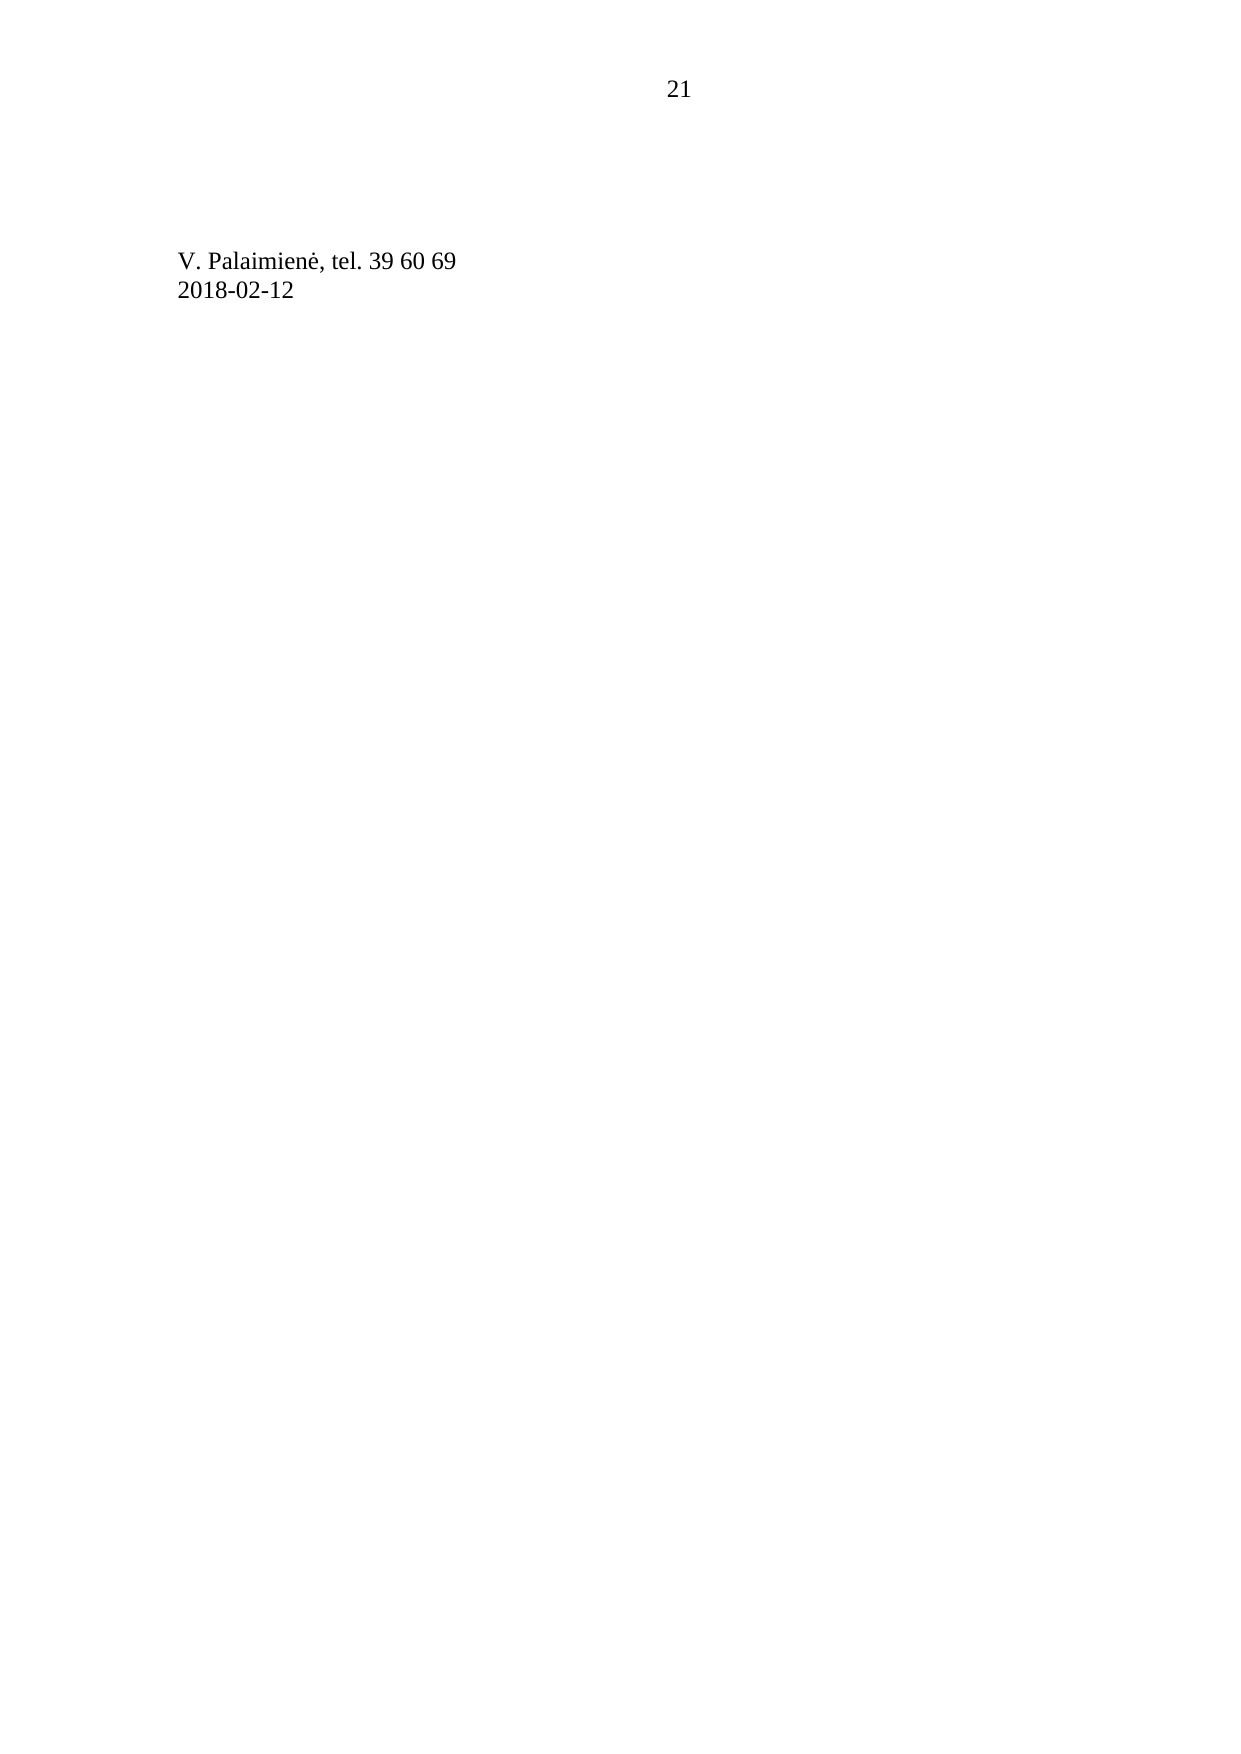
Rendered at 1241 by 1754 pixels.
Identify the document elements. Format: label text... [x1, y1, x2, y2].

text V. Palaimienė, tel. 39 60 69 [177, 246, 1181, 275]
text 2018-02-12 [177, 275, 1181, 304]
